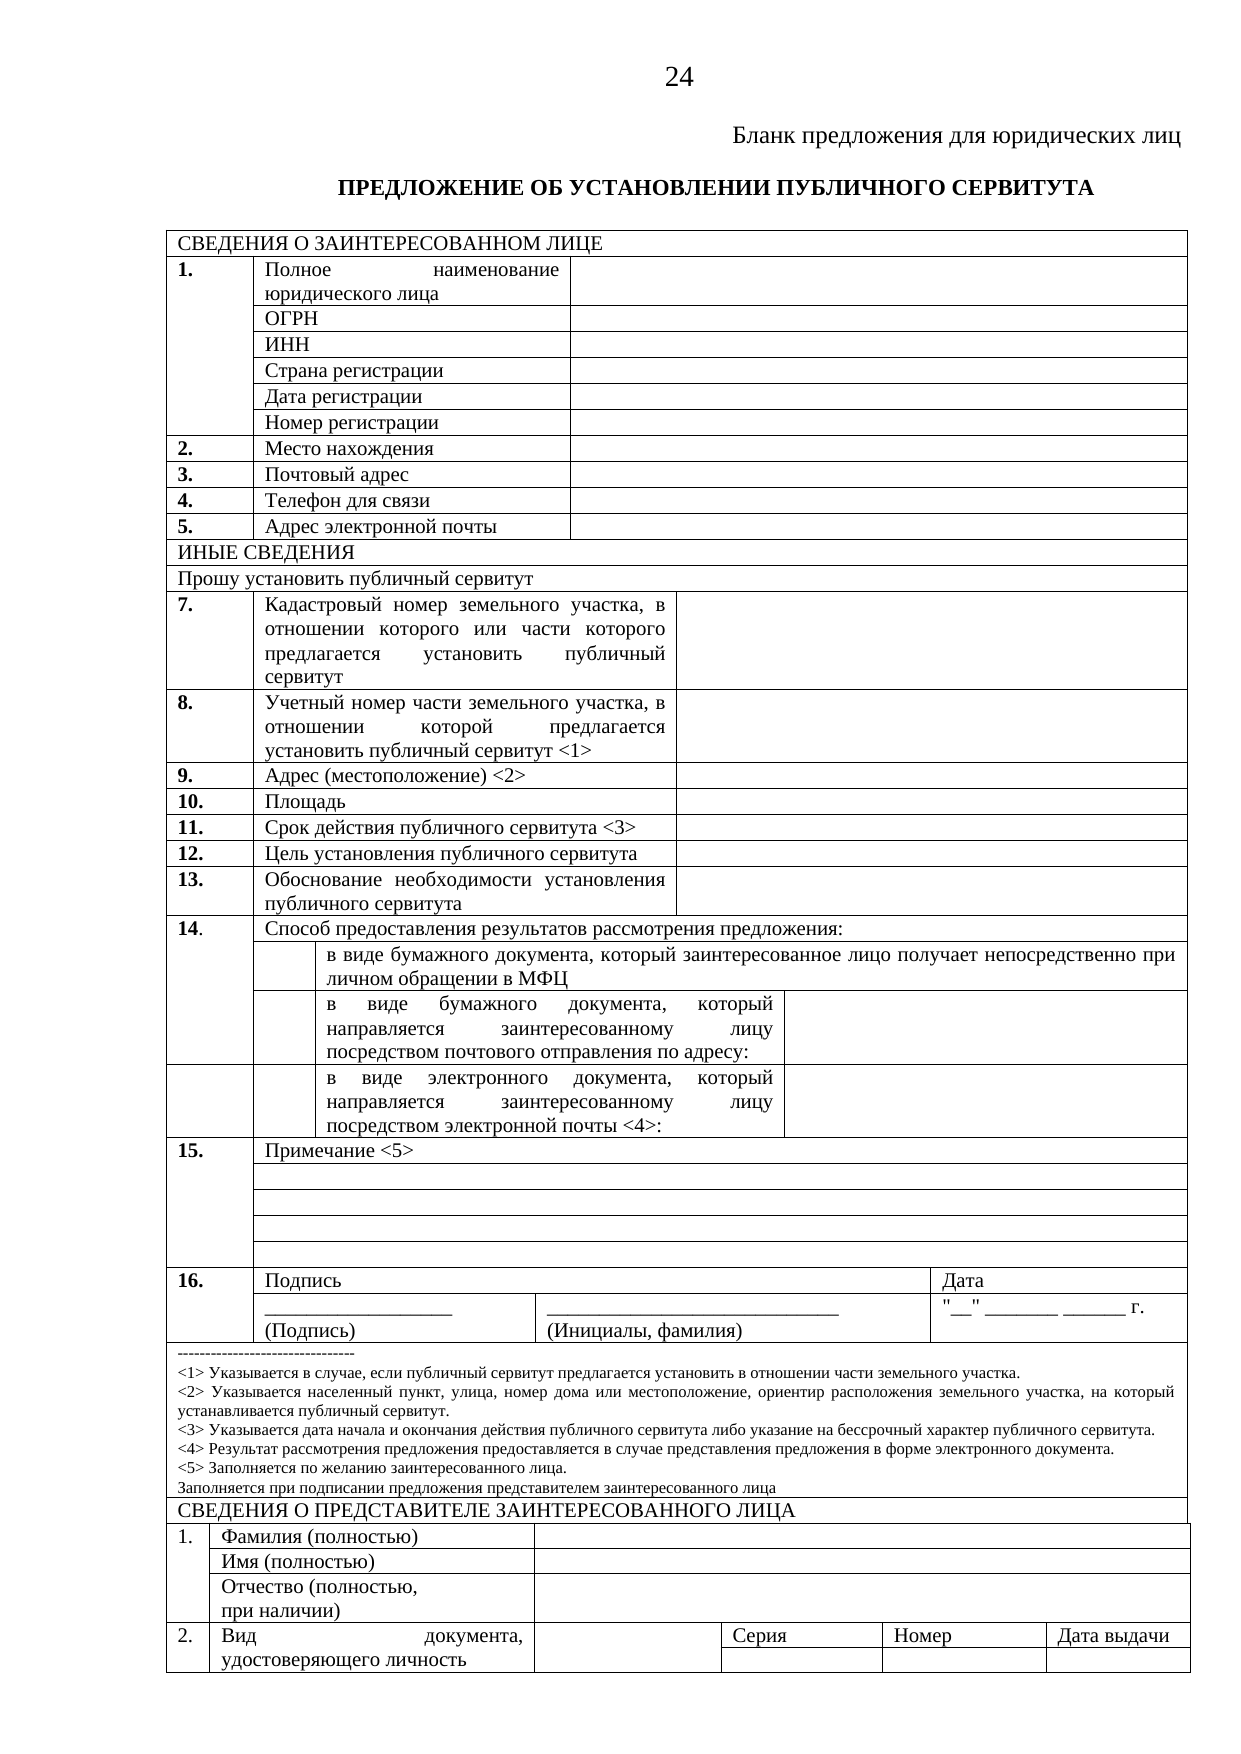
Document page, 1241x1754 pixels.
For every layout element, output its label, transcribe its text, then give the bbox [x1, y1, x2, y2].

table_cell Срок действия публичного сервитута <3> [254, 815, 676, 840]
text Бланк предложения для юридических лиц [177, 121, 1181, 149]
table_cell [571, 257, 1187, 305]
table_cell ____________________________ (Инициалы, фамилия) [536, 1294, 930, 1342]
table_cell Примечание <5> [254, 1138, 1187, 1163]
table_cell [1047, 1648, 1190, 1672]
table_cell 1. [167, 1524, 209, 1622]
table_cell [535, 1623, 721, 1672]
table_cell 1. [167, 257, 253, 435]
table_cell [677, 789, 1187, 814]
table_cell [677, 763, 1187, 788]
table_cell в виде бумажного документа, который заинтересованное лицо получает непосредственно при личном обращении в МФЦ [316, 942, 1187, 990]
table_cell 4. [167, 488, 253, 513]
table_cell Отчество (полностью, при наличии) [210, 1574, 534, 1622]
table_cell [535, 1524, 1190, 1548]
table_cell 12. [167, 841, 253, 866]
table_cell в виде бумажного документа, который направляется заинтересованному лицу посредством почтового отправления по адресу: [316, 991, 784, 1063]
table_cell [571, 410, 1187, 435]
table_cell -------------------------------- <1> Указывается в случае, если публичный сервитут предлагается установить в отношении части земельного участка. <2> Указывается населенный пункт, улица, номер дома или местоположение, ориентир расположения земельного участка, на который устанавливается публичный сервитут. <3> Указывается дата начала и окончания действия публичного сервитута либо указание на бессрочный характер публичного сервитута. <4> Результат рассмотрения предложения предоставляется в случае представления предложения в форме электронного документа. <5> Заполняется по желанию заинтересованного лица. Заполняется при подписании предложения представителем заинтересованного лица [167, 1343, 1187, 1497]
table_cell [571, 462, 1187, 487]
table_cell [571, 384, 1187, 409]
table_cell [571, 332, 1187, 357]
table_cell [254, 991, 315, 1063]
table_cell 3. [167, 462, 253, 487]
table_cell в виде электронного документа, который направляется заинтересованному лицу посредством электронной почты <4>: [316, 1065, 784, 1137]
table_cell 10. [167, 789, 253, 814]
table_cell Почтовый адрес [254, 462, 570, 487]
table_cell [254, 1065, 315, 1137]
table_cell 14. [167, 916, 253, 1063]
table_cell Обоснование необходимости установления публичного сервитута [254, 867, 676, 915]
table_cell Имя (полностью) [210, 1549, 534, 1573]
table_cell ОГРН [254, 306, 570, 331]
table_cell Адрес электронной почты [254, 514, 570, 539]
table_cell Фамилия (полностью) [210, 1524, 534, 1548]
table_cell Адрес (местоположение) <2> [254, 763, 676, 788]
table_cell СВЕДЕНИЯ О ПРЕДСТАВИТЕЛЕ ЗАИНТЕРЕСОВАННОГО ЛИЦА [167, 1498, 1187, 1523]
table_cell [254, 1190, 1187, 1215]
table_cell Серия [722, 1623, 882, 1647]
table_cell [883, 1648, 1046, 1672]
table_cell [254, 1164, 1187, 1189]
table_header СВЕДЕНИЯ О ЗАИНТЕРЕСОВАННОМ ЛИЦЕ [167, 231, 1187, 256]
table_cell [254, 942, 315, 990]
table_cell Телефон для связи [254, 488, 570, 513]
table_cell Номер [883, 1623, 1046, 1647]
table_cell ИНЫЕ СВЕДЕНИЯ [167, 540, 1187, 565]
table_cell Учетный номер части земельного участка, в отношении которой предлагается установить публичный сервитут <1> [254, 690, 676, 762]
table_cell 13. [167, 867, 253, 915]
table_cell Номер регистрации [254, 410, 570, 435]
table_cell Кадастровый номер земельного участка, в отношении которого или части которого предлагается установить публичный сервитут [254, 592, 676, 688]
table_cell [677, 815, 1187, 840]
table_cell [785, 1065, 1187, 1137]
table_cell 11. [167, 815, 253, 840]
table_cell 16. [167, 1268, 253, 1342]
table_cell ИНН [254, 332, 570, 357]
table_cell Полное наименование юридического лица [254, 257, 570, 305]
table_cell [167, 1065, 253, 1137]
table_cell __________________ (Подпись) [254, 1294, 535, 1342]
table_cell Прошу установить публичный сервитут [167, 566, 1187, 591]
table_cell Дата выдачи [1047, 1623, 1190, 1647]
text ПРЕДЛОЖЕНИЕ ОБ УСТАНОВЛЕНИИ ПУБЛИЧНОГО СЕРВИТУТА [177, 174, 1181, 201]
table_cell [722, 1648, 882, 1672]
table_cell 2. [167, 436, 253, 461]
table_cell Цель установления публичного сервитута [254, 841, 676, 866]
table_cell 7. [167, 592, 253, 688]
table_cell [571, 358, 1187, 383]
table_cell "__" _______ ______ г. [931, 1294, 1187, 1342]
table_cell [535, 1574, 1190, 1622]
table_cell 15. [167, 1138, 253, 1267]
table_cell [571, 488, 1187, 513]
table_cell Место нахождения [254, 436, 570, 461]
table_cell Дата [931, 1268, 1187, 1293]
table_cell Площадь [254, 789, 676, 814]
table_cell Страна регистрации [254, 358, 570, 383]
table_cell [677, 841, 1187, 866]
table_cell [254, 1216, 1187, 1241]
table_cell [677, 592, 1187, 688]
table_cell 5. [167, 514, 253, 539]
table_cell 2. [167, 1623, 209, 1672]
table_cell Подпись [254, 1268, 930, 1293]
table_cell [571, 514, 1187, 539]
table_cell Способ предоставления результатов рассмотрения предложения: [254, 916, 1187, 941]
table_cell [571, 306, 1187, 331]
table_cell 9. [167, 763, 253, 788]
table_cell 8. [167, 690, 253, 762]
table_cell [254, 1242, 1187, 1267]
table_cell Дата регистрации [254, 384, 570, 409]
table_cell [571, 436, 1187, 461]
table_cell [677, 690, 1187, 762]
table_cell [677, 867, 1187, 915]
table_cell Вид документа, удостоверяющего личность [210, 1623, 534, 1672]
table_cell [535, 1549, 1190, 1573]
table_cell [785, 991, 1187, 1063]
